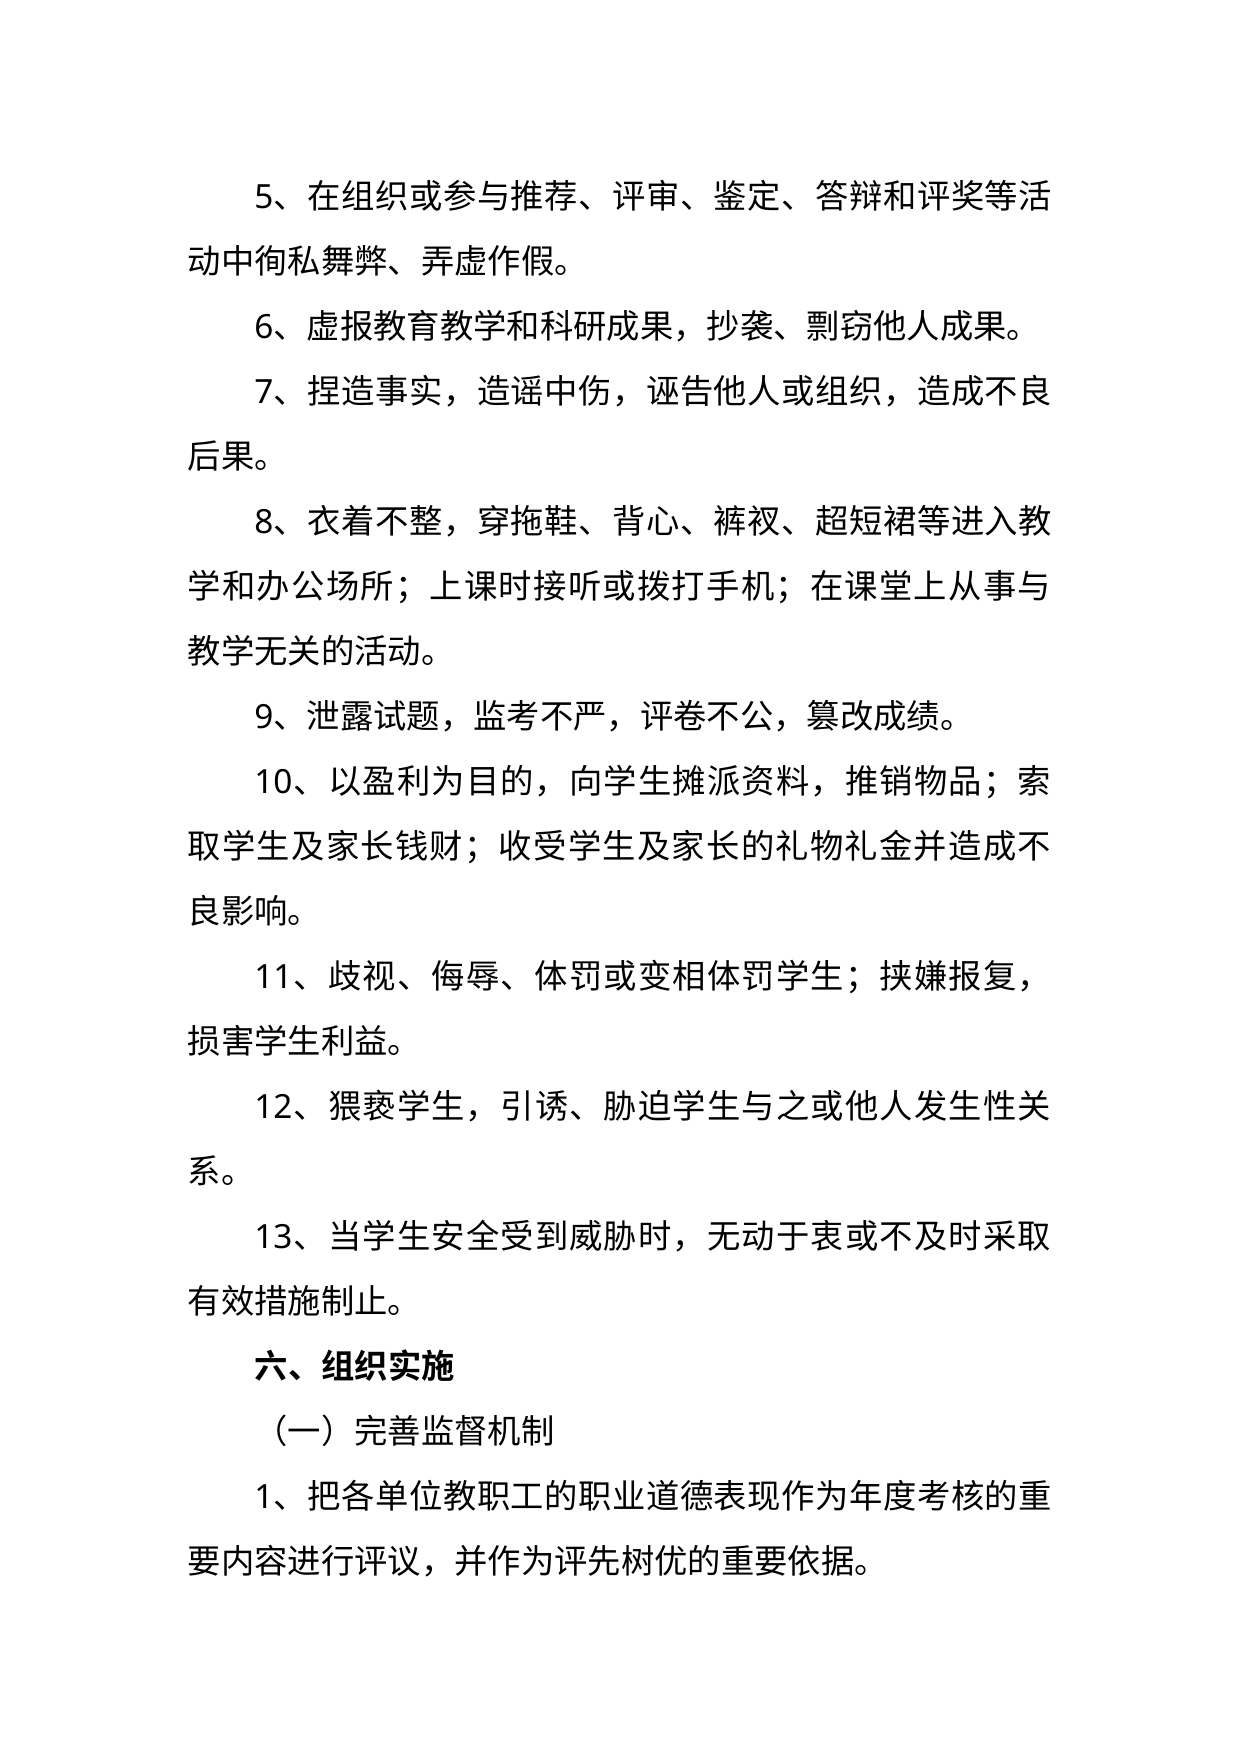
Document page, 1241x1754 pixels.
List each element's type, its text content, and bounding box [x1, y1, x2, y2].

text 10、以盈利为目的，向学生摊派资料，推销物品；索取学生及家长钱财；收受学生及家长的礼物礼金并造成不良影响。 [187, 747, 1053, 942]
text 六、组织实施 [187, 1332, 1053, 1397]
text （一）完善监督机制 [187, 1397, 1053, 1462]
text 7、捏造事实，造谣中伤，诬告他人或组织，造成不良后果。 [187, 357, 1053, 487]
text 5、在组织或参与推荐、评审、鉴定、答辩和评奖等活动中徇私舞弊、弄虚作假。 [187, 162, 1053, 292]
text 8、衣着不整，穿拖鞋、背心、裤衩、超短裙等进入教学和办公场所；上课时接听或拨打手机；在课堂上从事与教学无关的活动。 [187, 487, 1053, 682]
text 9、泄露试题，监考不严，评卷不公，篡改成绩。 [187, 682, 1053, 747]
text 13、当学生安全受到威胁时，无动于衷或不及时采取有效措施制止。 [187, 1202, 1053, 1332]
text 6、虚报教育教学和科研成果，抄袭、剽窃他人成果。 [187, 292, 1053, 357]
text 12、猥亵学生，引诱、胁迫学生与之或他人发生性关系。 [187, 1072, 1053, 1202]
text 11、歧视、侮辱、体罚或变相体罚学生；挟嫌报复，损害学生利益。 [187, 942, 1053, 1072]
text 1、把各单位教职工的职业道德表现作为年度考核的重要内容进行评议，并作为评先树优的重要依据。 [187, 1462, 1053, 1592]
